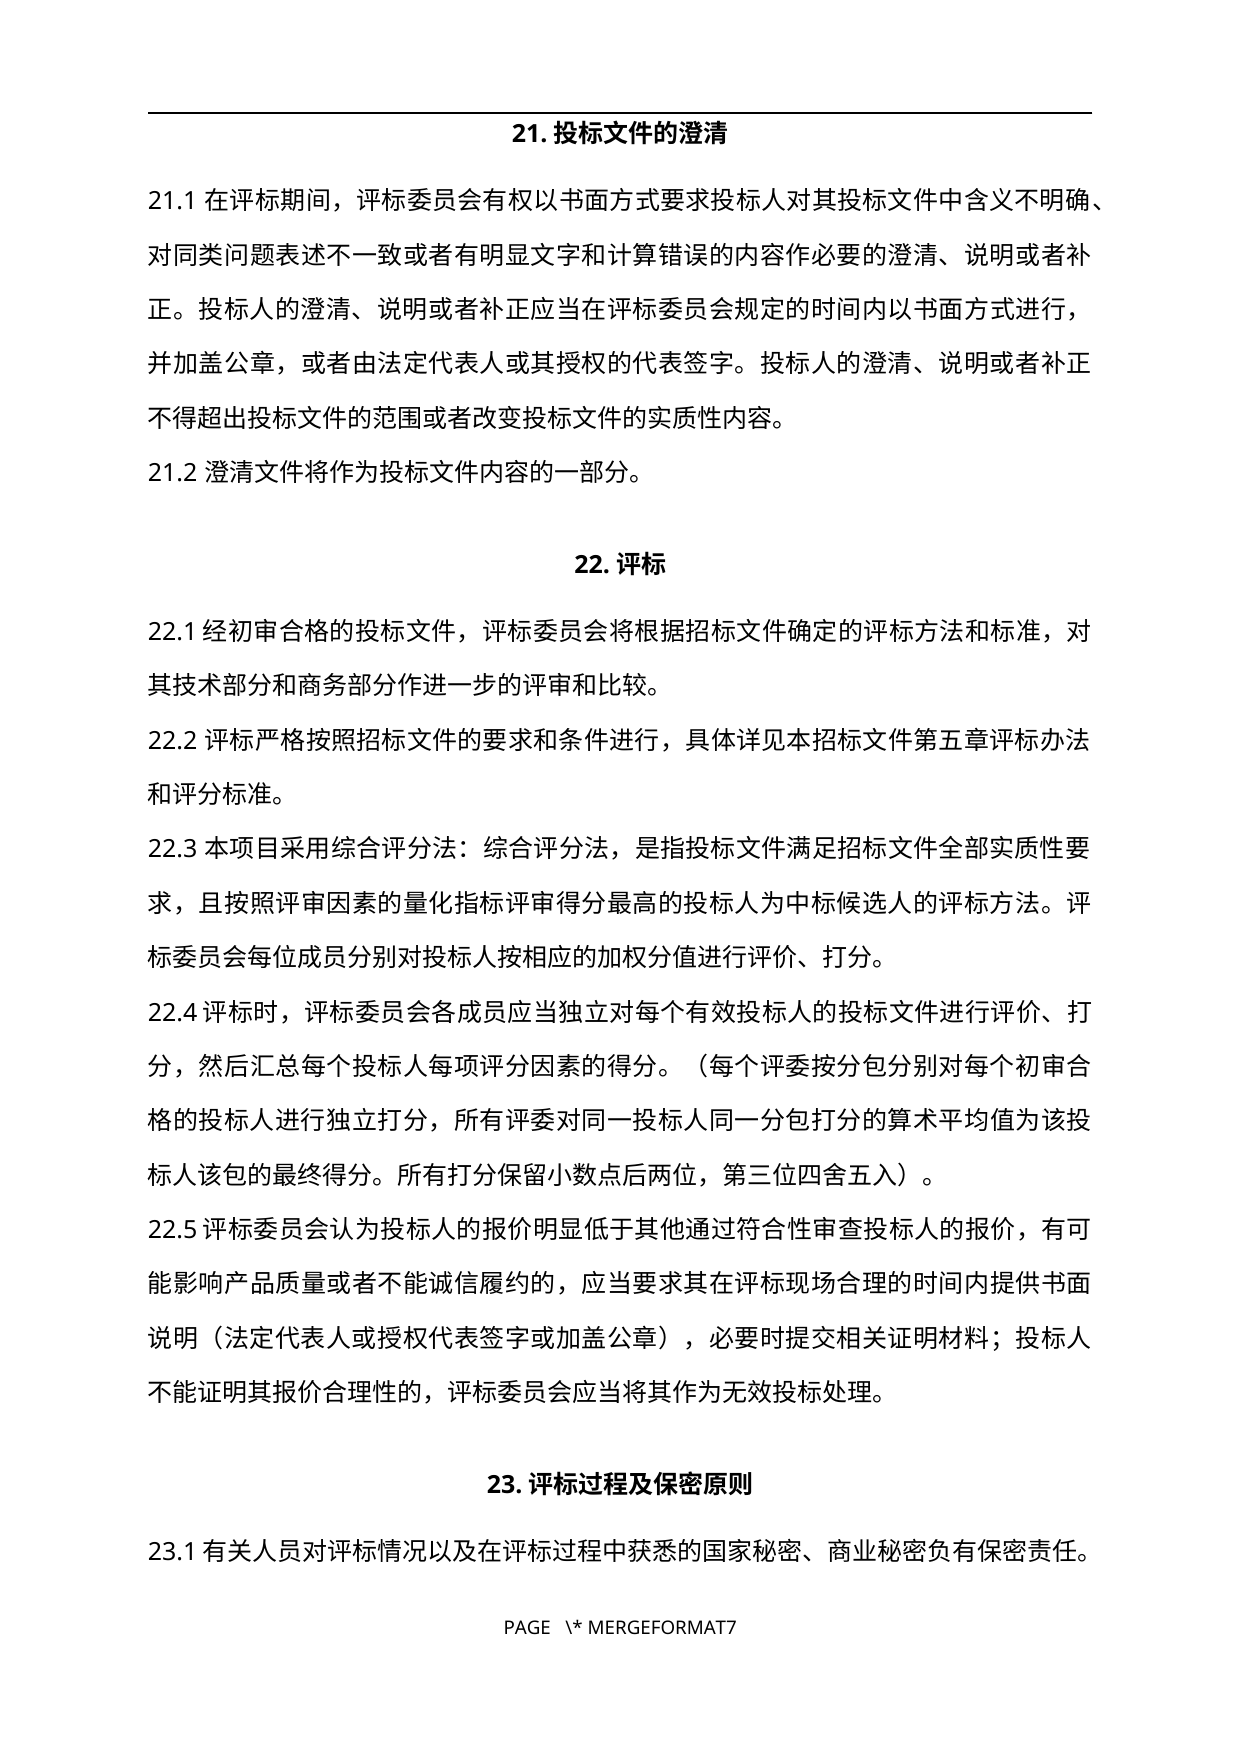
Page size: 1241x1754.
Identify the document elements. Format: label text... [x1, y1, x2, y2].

text 22.1经初审合格的投标文件，评标委员会将根据招标文件确定的评标方法和标准，对其技术部分和商务部分作进一步的评审和比较。 [148, 611, 1092, 702]
text 21.2 澄清文件将作为投标文件内容的一部分。 [148, 453, 1092, 489]
text 21.1 在评标期间，评标委员会有权以书面方式要求投标人对其投标文件中含义不明确、对同类问题表述不一致或者有明显文字和计算错误的内容作必要的澄清、说明或者补正。投标人的澄清、说明或者补正应当在评标委员会规定的时间内以书面方式进行，并加盖公章，或者由法定代表人或其授权的代表签字。投标人的澄清、说明或者补正不得超出投标文件的范围或者改变投标文件的实质性内容。 [148, 181, 1092, 434]
text 22.3 本项目采用综合评分法：综合评分法，是指投标文件满足招标文件全部实质性要求，且按照评审因素的量化指标评审得分最高的投标人为中标候选人的评标方法。评标委员会每位成员分别对投标人按相应的加权分值进行评价、打分。 [148, 829, 1092, 974]
subtitle 21. 投标文件的澄清 [148, 114, 1092, 150]
text 22.4评标时，评标委员会各成员应当独立对每个有效投标人的投标文件进行评价、打分，然后汇总每个投标人每项评分因素的得分。（每个评委按分包分别对每个初审合格的投标人进行独立打分，所有评委对同一投标人同一分包打分的算术平均值为该投标人该包的最终得分。所有打分保留小数点后两位，第三位四舍五入）。 [148, 992, 1092, 1191]
subtitle 23. 评标过程及保密原则 [148, 1464, 1092, 1501]
text 23.1有关人员对评标情况以及在评标过程中获悉的国家秘密、商业秘密负有保密责任。 [148, 1531, 1092, 1568]
text 22.2 评标严格按照招标文件的要求和条件进行，具体详见本招标文件第五章评标办法和评分标准。 [148, 720, 1092, 811]
text 22.5评标委员会认为投标人的报价明显低于其他通过符合性审查投标人的报价，有可能影响产品质量或者不能诚信履约的，应当要求其在评标现场合理的时间内提供书面说明（法定代表人或授权代表签字或加盖公章），必要时提交相关证明材料；投标人不能证明其报价合理性的，评标委员会应当将其作为无效投标处理。 [148, 1209, 1092, 1409]
subtitle 22. 评标 [148, 544, 1092, 581]
